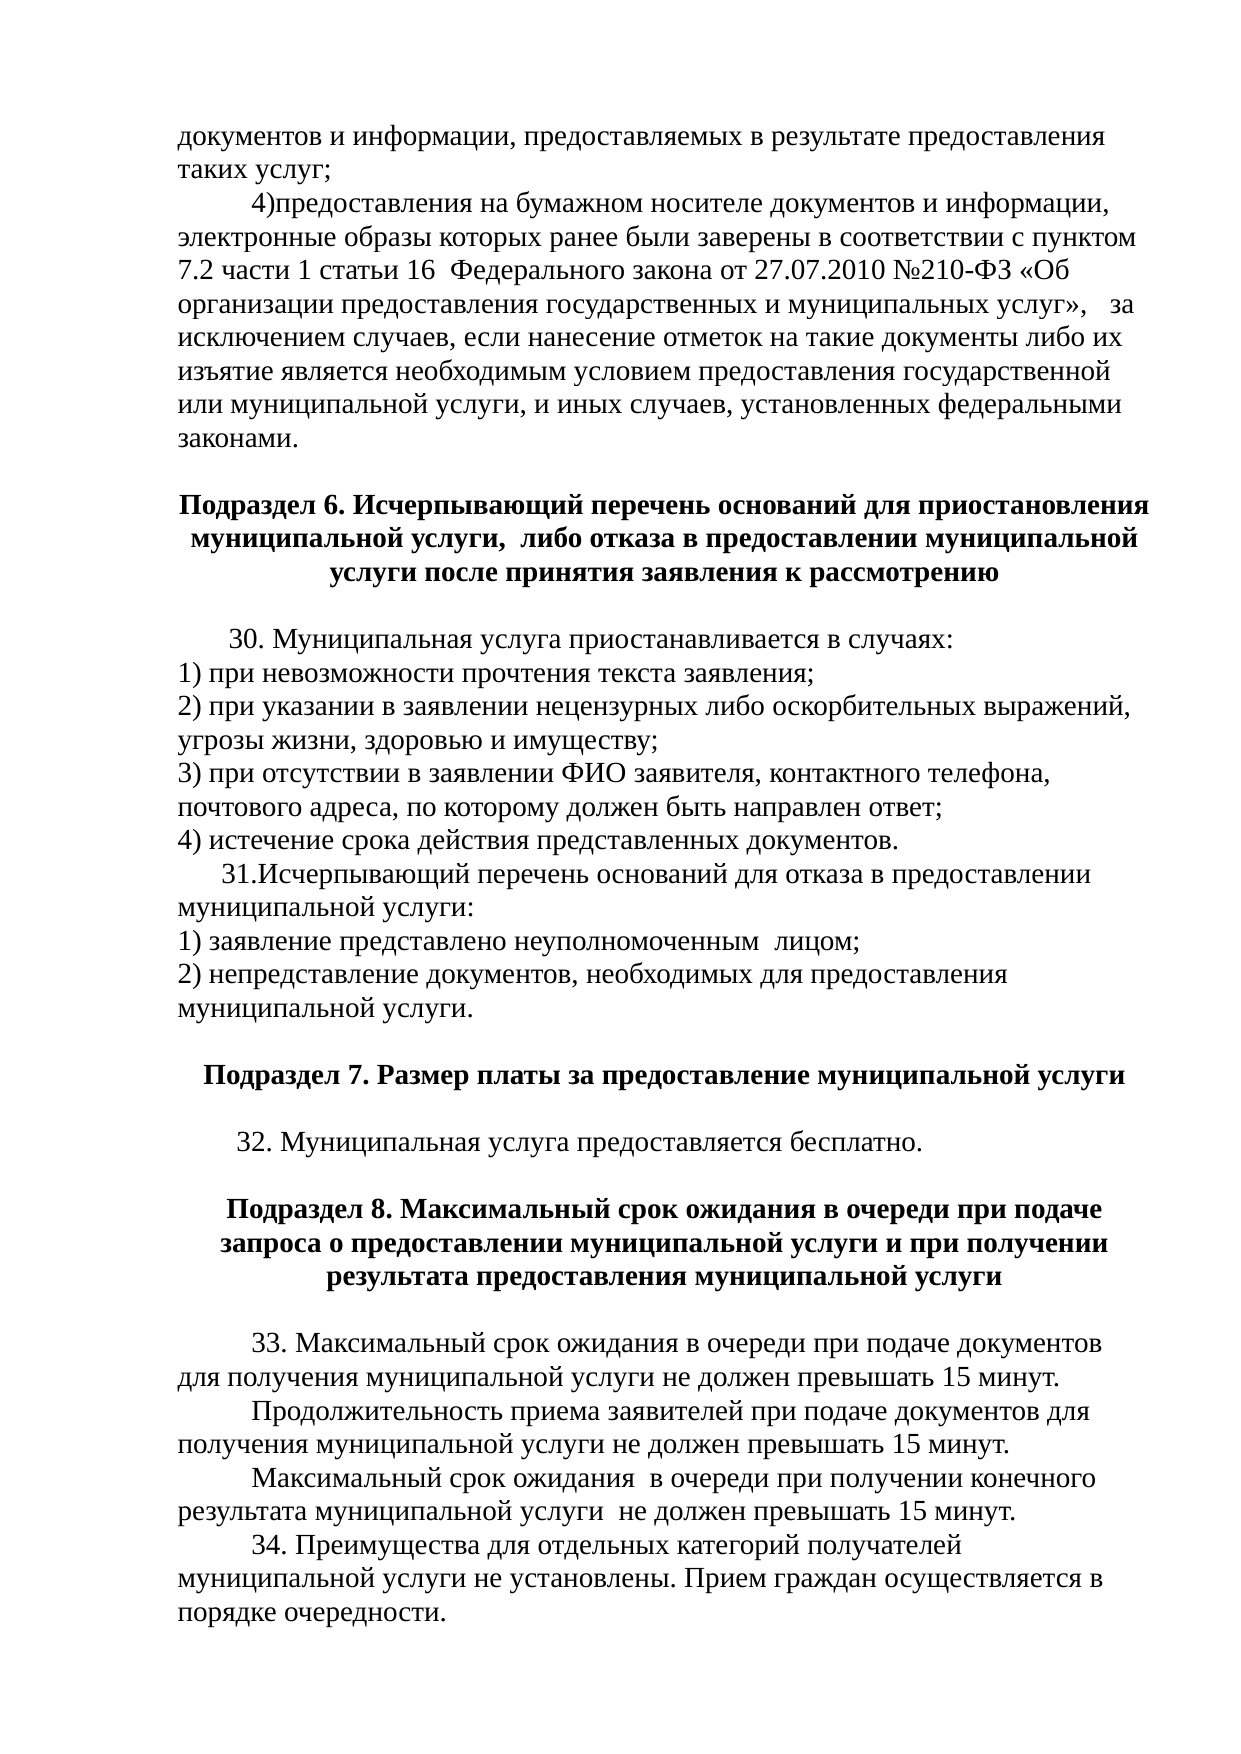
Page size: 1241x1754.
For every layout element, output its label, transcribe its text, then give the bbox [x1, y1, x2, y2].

text Подраздел 7. Размер платы за предоставление муниципальной услуги [177, 1057, 1152, 1091]
text 2) при указании в заявлении нецензурных либо оскорбительных выражений, угрозы жизни, здоровью и имуществу; [177, 688, 1152, 755]
text 33. Максимальный срок ожидания в очереди при подаче документов для получения муниципальной услуги не должен превышать 15 минут. [177, 1326, 1152, 1393]
text 30. Муниципальная услуга приостанавливается в случаях: [177, 621, 1152, 655]
text Подраздел 8. Максимальный срок ожидания в очереди при подаче запроса о предоставлении муниципальной услуги и при получении результата предоставления муниципальной услуги [177, 1191, 1152, 1292]
text Продолжительность приема заявителей при подаче документов для получения муниципальной услуги не должен превышать 15 минут. [177, 1393, 1152, 1460]
text 34. Преимущества для отдельных категорий получателей муниципальной услуги не установлены. Прием граждан осуществляется в порядке очередности. [177, 1527, 1152, 1627]
text Максимальный срок ожидания в очереди при получении конечного результата муниципальной услуги не должен превышать 15 минут. [177, 1460, 1152, 1527]
text 31.Исчерпывающий перечень оснований для отказа в предоставлении муниципальной услуги: [177, 856, 1152, 923]
text 2) непредставление документов, необходимых для предоставления муниципальной услуги. [177, 957, 1152, 1024]
text 4) истечение срока действия представленных документов. [177, 822, 1152, 856]
text 4)предоставления на бумажном носителе документов и информации, электронные образы которых ранее были заверены в соответствии с пунктом 7.2 части 1 статьи 16 Федерального закона от 27.07.2010 №210-ФЗ «Об организации предоставления государственных и муниципальных услуг», за исключением случаев, если нанесение отметок на такие документы либо их изъятие является необходимым условием предоставления государственной или муниципальной услуги, и иных случаев, установленных федеральными законами. [177, 185, 1152, 453]
text 1) заявление представлено неуполномоченным лицом; [177, 923, 1152, 957]
text 3) при отсутствии в заявлении ФИО заявителя, контактного телефона, почтового адреса, по которому должен быть направлен ответ; [177, 755, 1152, 822]
text 1) при невозможности прочтения текста заявления; [177, 655, 1152, 688]
text Подраздел 6. Исчерпывающий перечень оснований для приостановления муниципальной услуги, либо отказа в предоставлении муниципальной услуги после принятия заявления к рассмотрению [177, 487, 1152, 588]
text 32. Муниципальная услуга предоставляется бесплатно. [177, 1124, 1152, 1158]
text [177, 118, 1152, 185]
